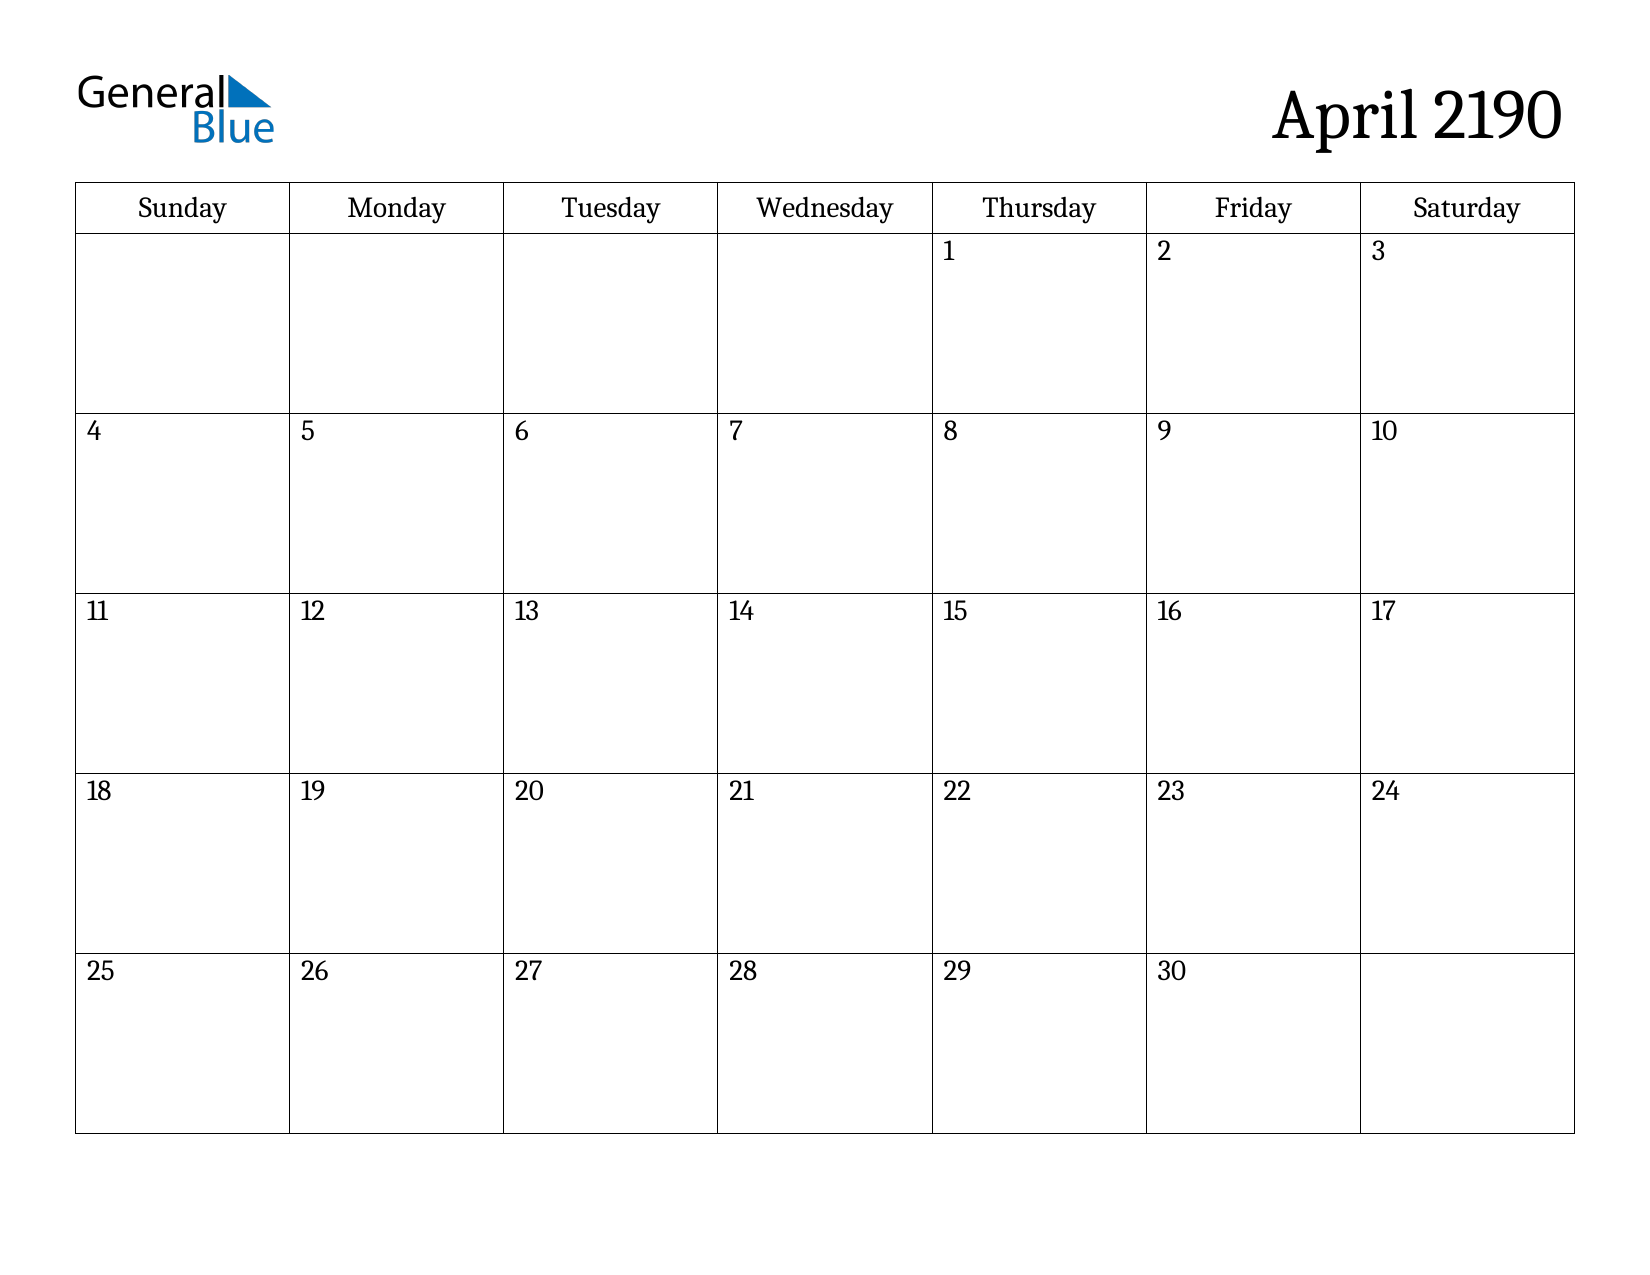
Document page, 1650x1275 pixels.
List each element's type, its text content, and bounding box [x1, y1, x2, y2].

table_cell [76, 267, 289, 413]
table_cell [76, 627, 289, 773]
table_cell [76, 234, 289, 267]
table_cell 16 [1147, 594, 1360, 627]
table_cell 23 [1147, 774, 1360, 807]
table_cell [1361, 267, 1574, 413]
table_cell 19 [290, 774, 503, 807]
table_cell 15 [933, 594, 1146, 627]
table_cell [718, 627, 932, 773]
table_cell 28 [718, 954, 932, 987]
table_cell 8 [933, 414, 1146, 447]
table_cell 22 [933, 774, 1146, 807]
table_cell [1147, 267, 1360, 413]
table_cell Saturday [1361, 183, 1574, 233]
table_cell [1361, 448, 1574, 593]
table_cell 20 [504, 774, 717, 807]
table_cell 27 [504, 954, 717, 987]
table_cell [290, 234, 503, 267]
table_cell [1147, 808, 1360, 953]
table_cell [504, 234, 717, 267]
table_cell [290, 808, 503, 953]
table_cell 21 [718, 774, 932, 807]
table_cell 6 [504, 414, 717, 447]
table_cell [504, 267, 717, 413]
table_cell 3 [1361, 234, 1574, 267]
table_cell 7 [718, 414, 932, 447]
table_cell [1147, 988, 1360, 1133]
table_cell [290, 988, 503, 1133]
table_header April 2190 [504, 75, 1574, 182]
table_cell [933, 267, 1146, 413]
table_cell Thursday [933, 183, 1146, 233]
table_header [76, 75, 503, 182]
table_cell [504, 988, 717, 1133]
table_cell [290, 627, 503, 773]
table_cell [290, 267, 503, 413]
table_cell [933, 808, 1146, 953]
table_cell [718, 988, 932, 1133]
table_cell Tuesday [504, 183, 717, 233]
table_cell [1361, 954, 1574, 987]
table_cell [1361, 988, 1574, 1133]
table_cell 25 [76, 954, 289, 987]
table_cell [76, 808, 289, 953]
table_cell [718, 267, 932, 413]
table_cell [1147, 448, 1360, 593]
table_cell [718, 808, 932, 953]
table_cell [504, 627, 717, 773]
table_cell [718, 448, 932, 593]
picture [78, 75, 274, 143]
table_cell [504, 448, 717, 593]
table_cell 30 [1147, 954, 1360, 987]
table_cell 10 [1361, 414, 1574, 447]
table_cell [933, 448, 1146, 593]
table_cell 18 [76, 774, 289, 807]
table_cell Wednesday [718, 183, 932, 233]
table_cell [1361, 627, 1574, 773]
table_cell 29 [933, 954, 1146, 987]
table_cell [76, 988, 289, 1133]
table_cell 4 [76, 414, 289, 447]
table_cell 11 [76, 594, 289, 627]
table_cell 12 [290, 594, 503, 627]
table_cell 14 [718, 594, 932, 627]
table_cell Friday [1147, 183, 1360, 233]
table_cell 17 [1361, 594, 1574, 627]
table_cell [1147, 627, 1360, 773]
table_cell 2 [1147, 234, 1360, 267]
table_cell Monday [290, 183, 503, 233]
table_cell [504, 808, 717, 953]
table_cell [718, 234, 932, 267]
table_cell [933, 988, 1146, 1133]
table_cell 26 [290, 954, 503, 987]
table_cell [1361, 808, 1574, 953]
table_cell 13 [504, 594, 717, 627]
table_cell [76, 448, 289, 593]
table_cell 24 [1361, 774, 1574, 807]
table_cell Sunday [76, 183, 289, 233]
table_cell [933, 627, 1146, 773]
table_cell [290, 448, 503, 593]
table_cell 9 [1147, 414, 1360, 447]
table_cell 1 [933, 234, 1146, 267]
table_cell 5 [290, 414, 503, 447]
